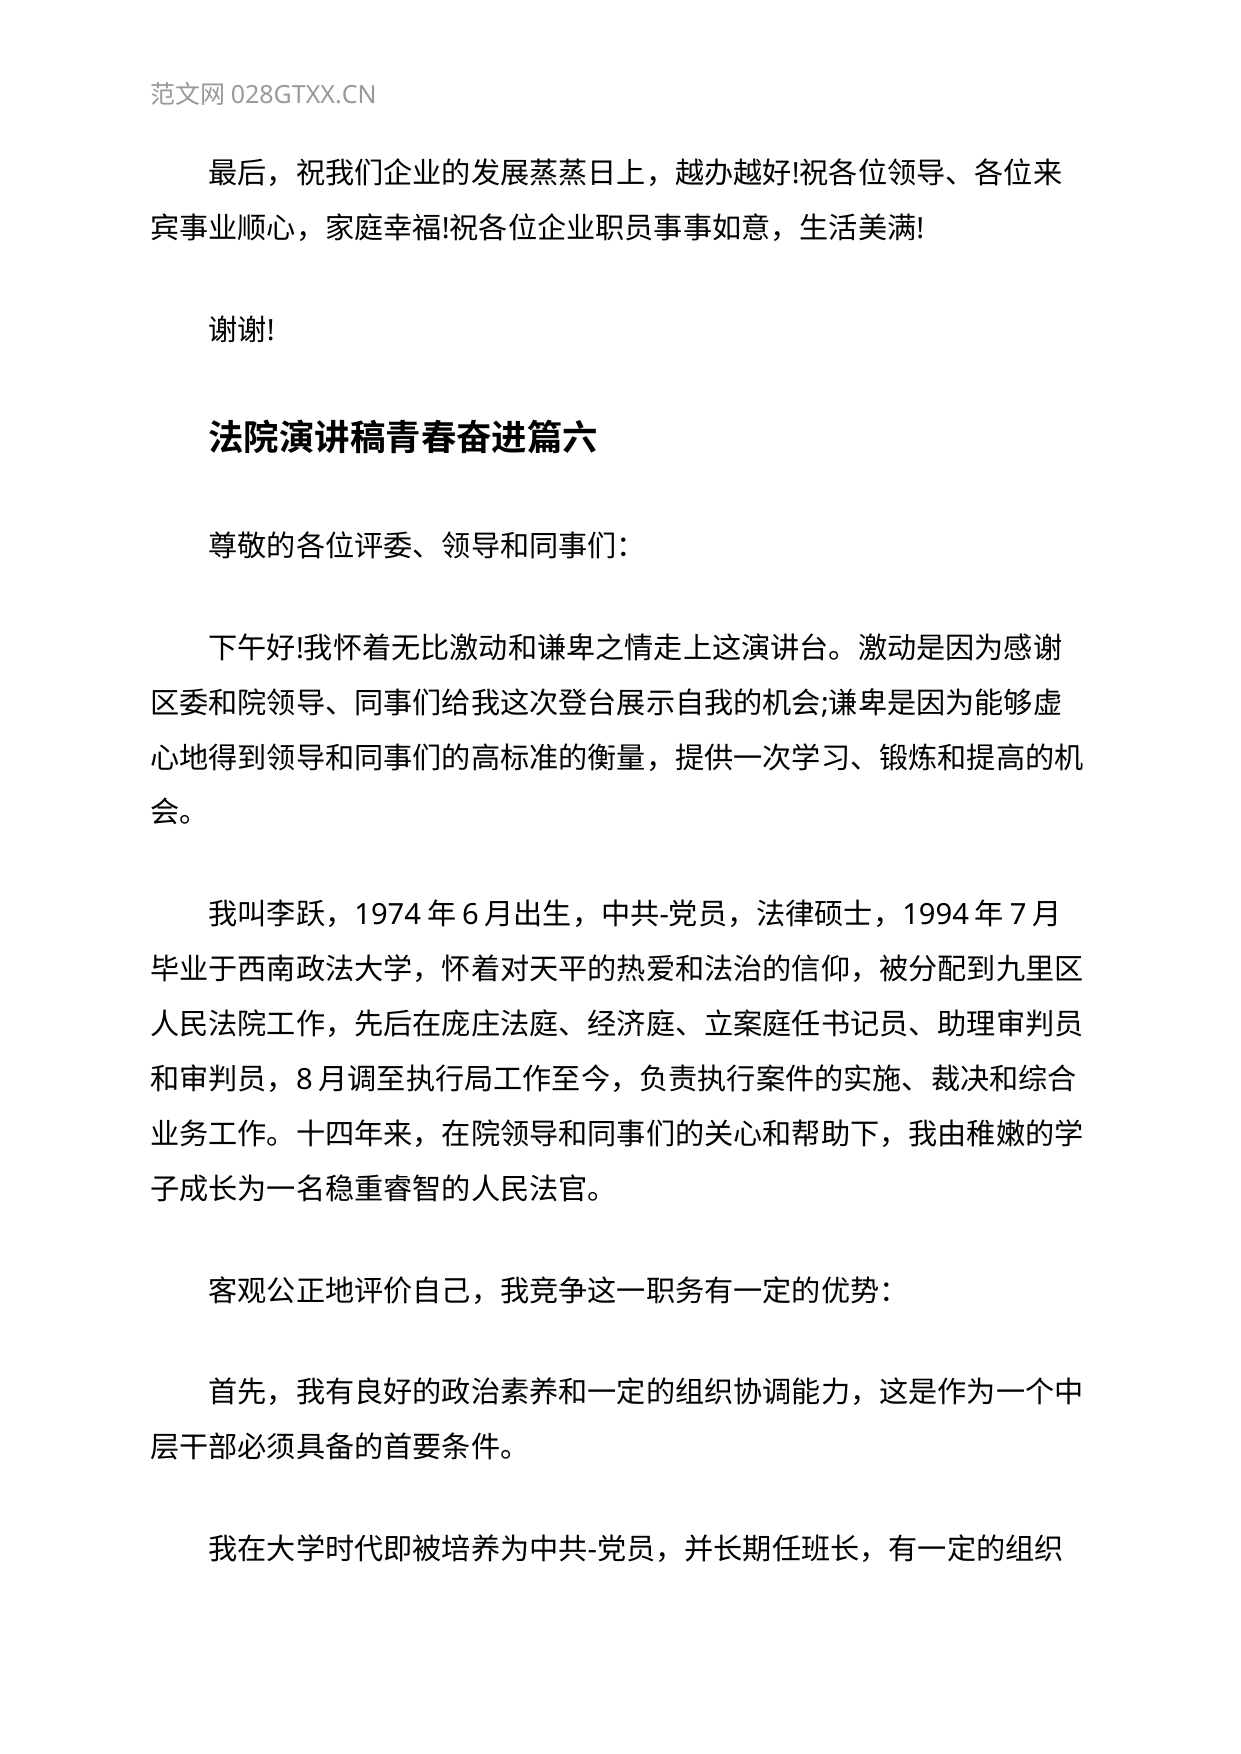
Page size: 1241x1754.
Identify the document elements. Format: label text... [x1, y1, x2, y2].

text 首先，我有良好的政治素养和一定的组织协调能力，这是作为一个中层干部必须具备的首要条件。 [150, 1369, 1090, 1466]
text 下午好!我怀着无比激动和谦卑之情走上这演讲台。激动是因为感谢区委和院领导、同事们给我这次登台展示自我的机会;谦卑是因为能够虚心地得到领导和同事们的高标准的衡量，提供一次学习、锻炼和提高的机会。 [150, 624, 1090, 831]
text 谢谢! [150, 307, 1090, 349]
text 客观公正地评价自己，我竞争这一职务有一定的优势： [150, 1267, 1090, 1309]
text 法院演讲稿青春奋进篇六 [150, 409, 1090, 460]
text 我叫李跃，1974年6月出生，中共-党员，法律硕士，1994年7月毕业于西南政法大学，怀着对天平的热爱和法治的信仰，被分配到九里区人民法院工作，先后在庞庄法庭、经济庭、立案庭任书记员、助理审判员和审判员，8月调至执行局工作至今，负责执行案件的实施、裁决和综合业务工作。十四年来，在院领导和同事们的关心和帮助下，我由稚嫩的学子成长为一名稳重睿智的人民法官。 [150, 891, 1090, 1208]
text 最后，祝我们企业的发展蒸蒸日上，越办越好!祝各位领导、各位来宾事业顺心，家庭幸福!祝各位企业职员事事如意，生活美满! [150, 150, 1090, 247]
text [150, 1526, 1090, 1568]
text 尊敬的各位评委、领导和同事们： [150, 522, 1090, 565]
